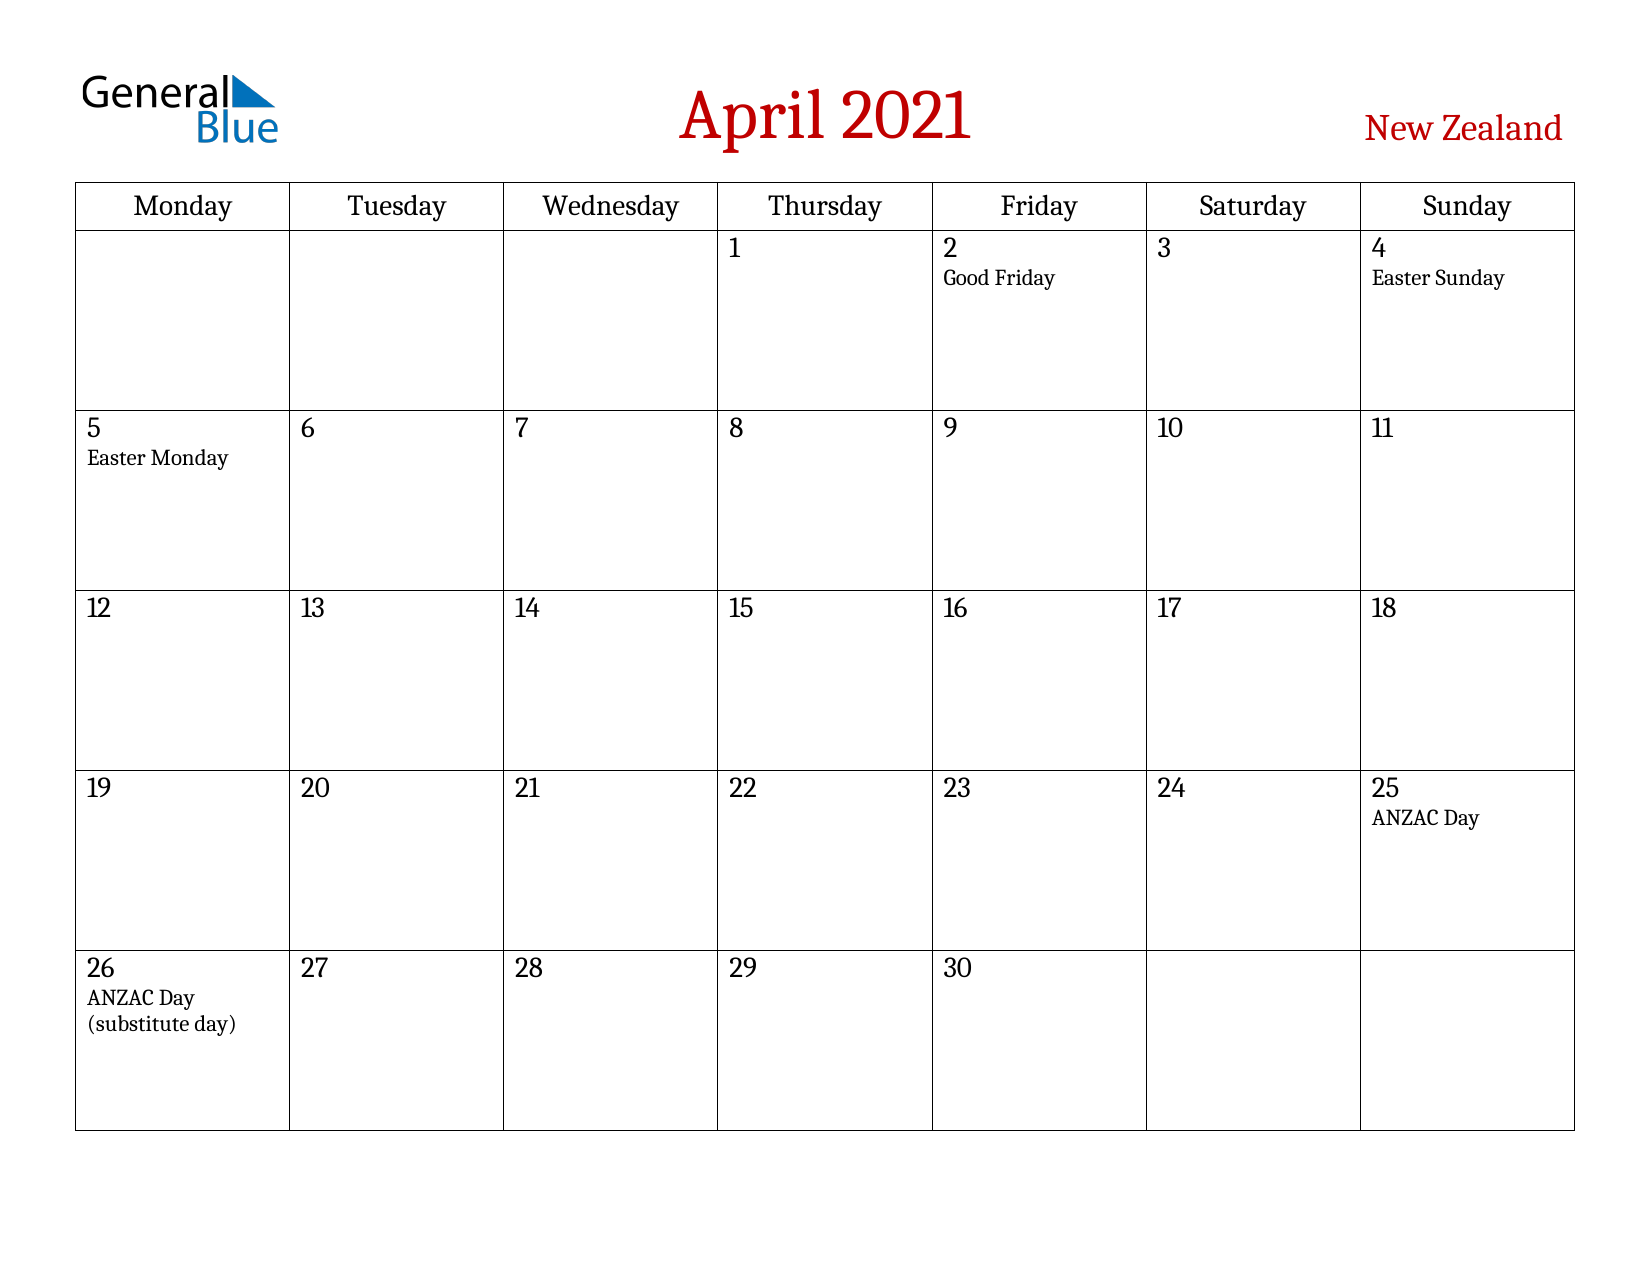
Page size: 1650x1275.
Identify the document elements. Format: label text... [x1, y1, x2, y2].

table_cell [290, 985, 503, 1130]
table_cell [933, 805, 1146, 950]
table_cell 7 [504, 411, 717, 444]
table_cell 11 [1361, 411, 1574, 444]
table_cell 4 [1361, 231, 1574, 264]
table_cell 28 [504, 951, 717, 985]
table_cell [1147, 985, 1360, 1130]
table_cell 25 [1361, 771, 1574, 805]
table_cell [1147, 445, 1360, 590]
table_cell [76, 805, 289, 950]
table_cell 26 [76, 951, 289, 985]
table_cell 19 [76, 771, 289, 805]
table_cell 22 [718, 771, 932, 805]
table_cell 16 [933, 591, 1146, 625]
table_cell [718, 265, 932, 410]
table_cell [290, 625, 503, 770]
table_cell Friday [933, 183, 1146, 230]
table_cell [718, 445, 932, 590]
table_cell [1147, 265, 1360, 410]
table_cell ANZAC Day (substitute day) [76, 985, 289, 1130]
table_cell [1361, 445, 1574, 590]
table_cell [504, 985, 717, 1130]
table_header New Zealand [1146, 75, 1574, 182]
table_cell 27 [290, 951, 503, 985]
table_cell 5 [76, 411, 289, 444]
table_cell [1361, 625, 1574, 770]
table_cell Easter Sunday [1361, 265, 1574, 410]
table_cell [933, 985, 1146, 1130]
table_cell [1147, 805, 1360, 950]
table_cell 29 [718, 951, 932, 985]
table_cell [933, 625, 1146, 770]
table_cell [504, 231, 717, 264]
table_cell [1147, 951, 1360, 985]
table_cell 15 [718, 591, 932, 625]
table_cell [718, 805, 932, 950]
table_cell Wednesday [504, 183, 717, 230]
table_cell Saturday [1147, 183, 1360, 230]
table_cell 9 [933, 411, 1146, 444]
table_cell Sunday [1361, 183, 1574, 230]
table_cell [290, 265, 503, 410]
picture [82, 75, 278, 143]
table_cell [718, 625, 932, 770]
table_cell 3 [1147, 231, 1360, 264]
table_cell 12 [76, 591, 289, 625]
table_cell [933, 445, 1146, 590]
table_cell [504, 265, 717, 410]
table_cell 2 [933, 231, 1146, 264]
table_cell 17 [1147, 591, 1360, 625]
table_cell 6 [290, 411, 503, 444]
table_cell Monday [76, 183, 289, 230]
table_cell 14 [504, 591, 717, 625]
table_cell 24 [1147, 771, 1360, 805]
table_cell 13 [290, 591, 503, 625]
table_cell [76, 625, 289, 770]
table_cell [504, 805, 717, 950]
table_cell [718, 985, 932, 1130]
table_header April 2021 [504, 75, 1146, 182]
table_cell Thursday [718, 183, 932, 230]
table_cell 10 [1147, 411, 1360, 444]
table_cell 18 [1361, 591, 1574, 625]
table_cell 21 [504, 771, 717, 805]
table_cell Good Friday [933, 265, 1146, 410]
table_cell 1 [718, 231, 932, 264]
table_cell [290, 445, 503, 590]
table_cell 23 [933, 771, 1146, 805]
table_cell [290, 805, 503, 950]
table_cell [1361, 951, 1574, 985]
table_cell [290, 231, 503, 264]
table_cell [76, 231, 289, 264]
table_cell ANZAC Day [1361, 805, 1574, 950]
table_cell [504, 625, 717, 770]
table_cell Tuesday [290, 183, 503, 230]
table_cell [1361, 985, 1574, 1130]
table_header [76, 75, 503, 182]
table_cell [1147, 625, 1360, 770]
table_cell [504, 445, 717, 590]
table_cell 30 [933, 951, 1146, 985]
table_cell 8 [718, 411, 932, 444]
table_cell Easter Monday [76, 445, 289, 590]
table_cell 20 [290, 771, 503, 805]
table_cell [76, 265, 289, 410]
